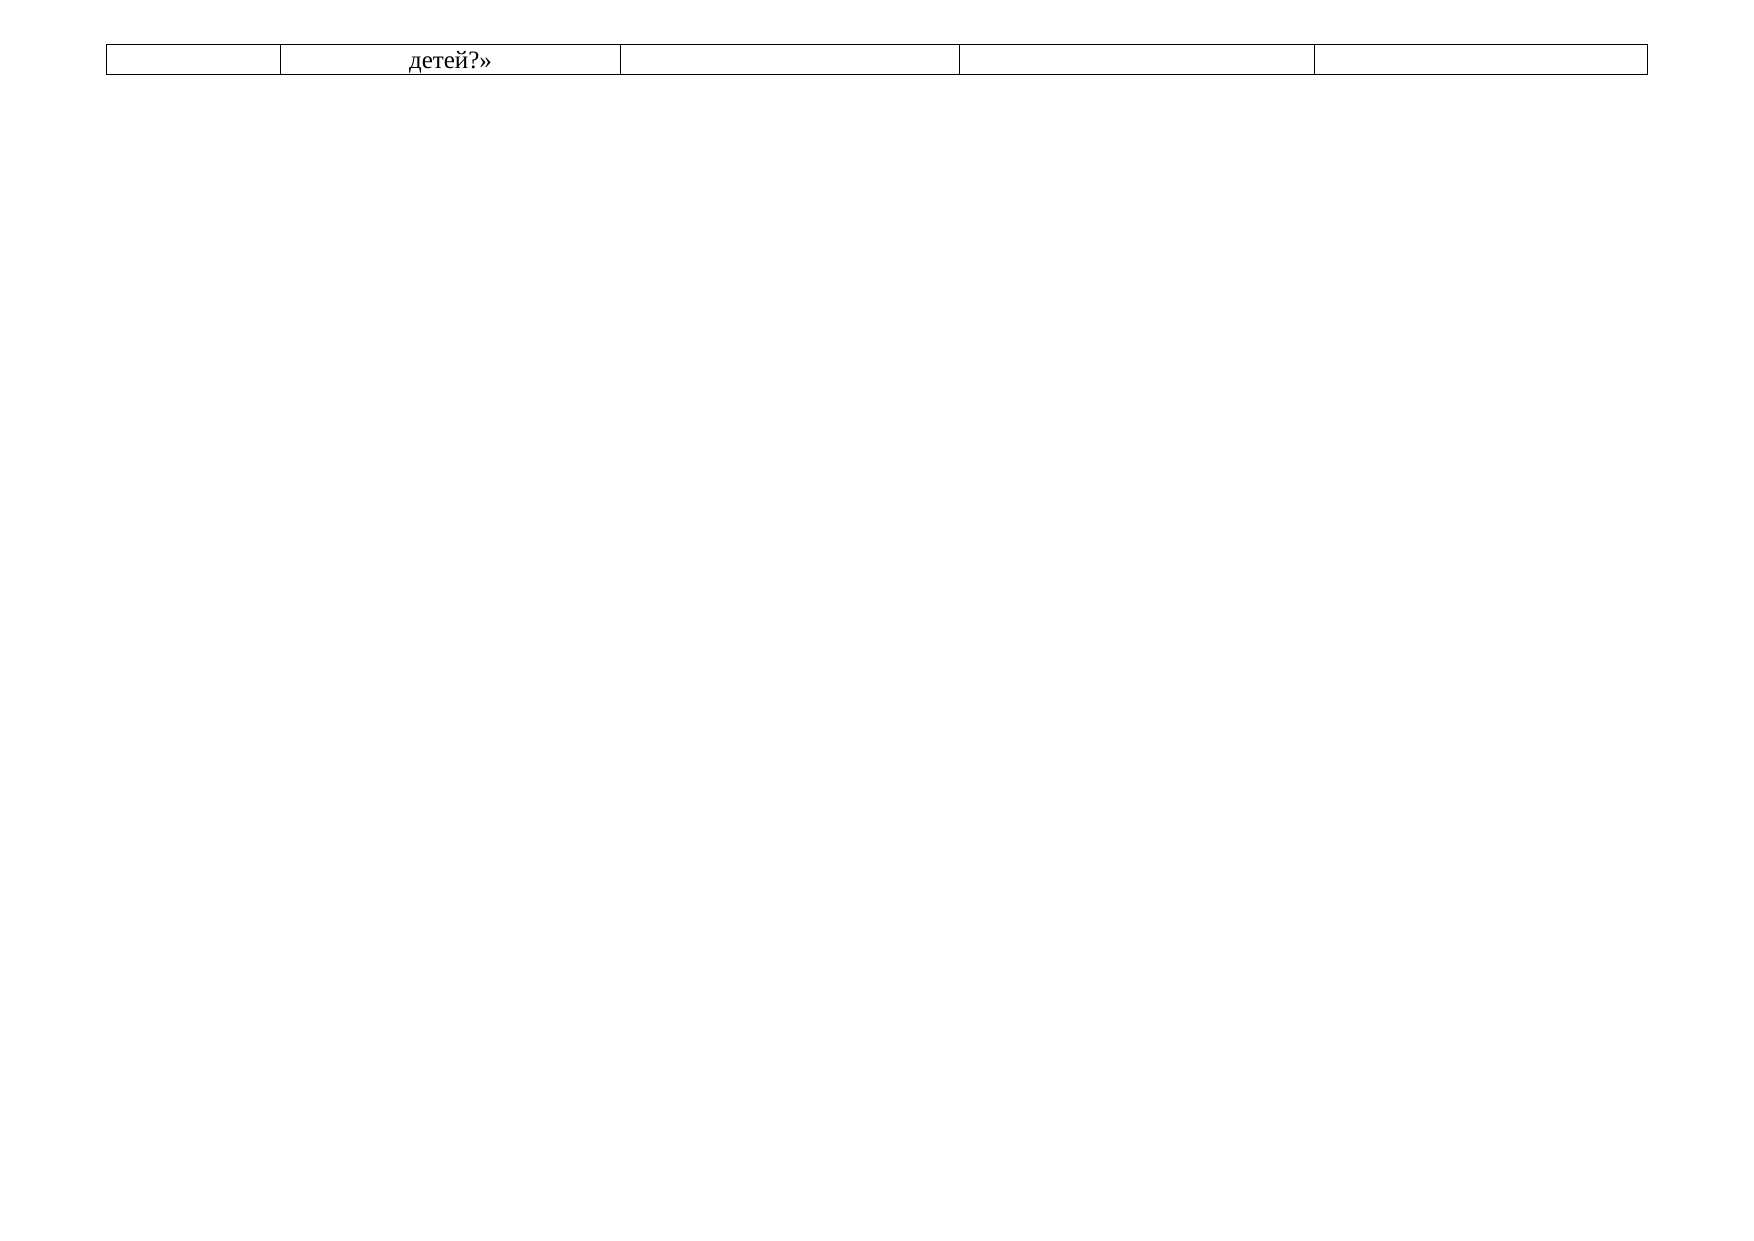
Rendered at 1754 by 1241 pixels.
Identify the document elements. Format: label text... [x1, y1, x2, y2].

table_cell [281, 45, 620, 74]
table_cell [621, 45, 959, 74]
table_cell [1315, 45, 1647, 74]
table_cell Май [107, 45, 280, 74]
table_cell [960, 45, 1314, 74]
